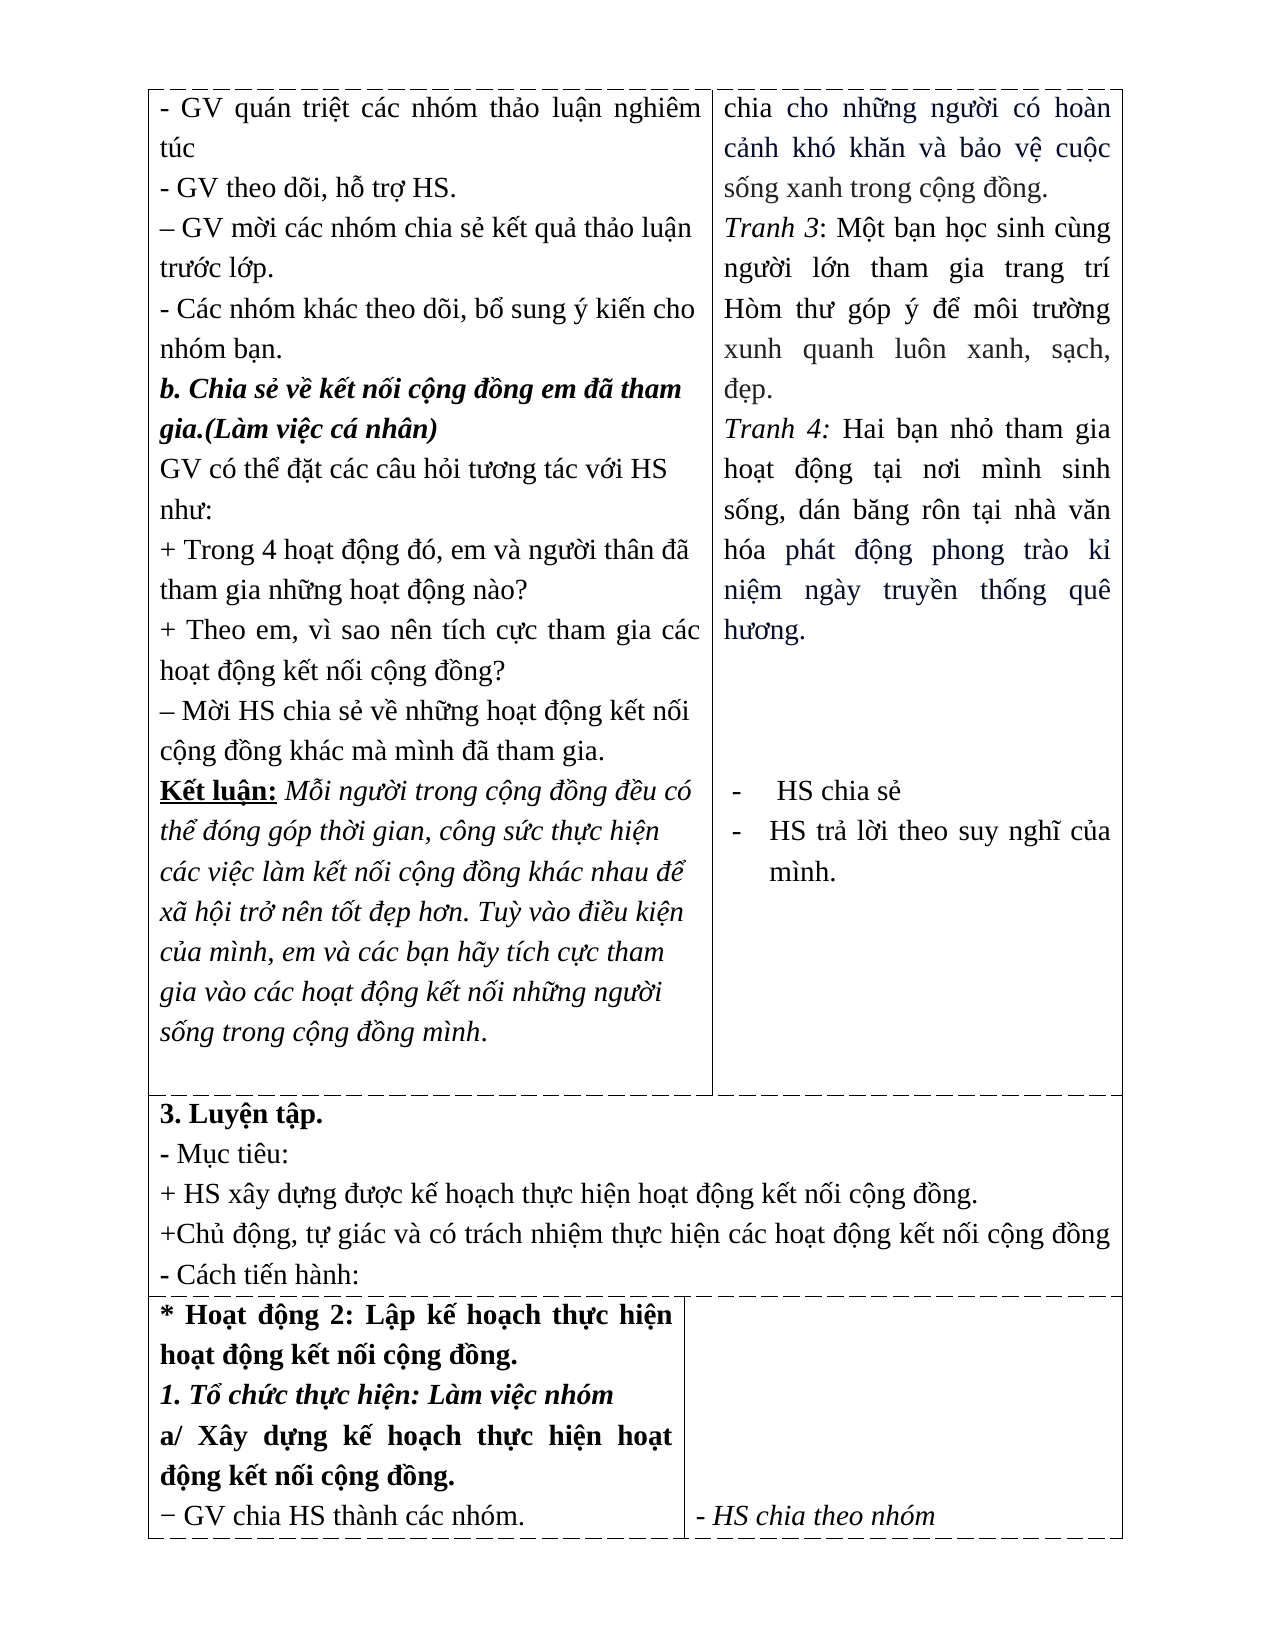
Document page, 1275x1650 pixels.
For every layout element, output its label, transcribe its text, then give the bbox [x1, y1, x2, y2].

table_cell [149, 89, 712, 1095]
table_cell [713, 89, 1122, 1095]
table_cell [685, 1296, 1122, 1537]
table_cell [149, 1296, 684, 1537]
table_cell 3. Luyện tập. - Mục tiêu: + HS xây dựng được kế hoạch thực hiện hoạt động kết nối cộng đồng. +Chủ động, tự giác và có trách nhiệm thực hiện các hoạt động kết nối cộng đồng - Cách tiến hành: [149, 1095, 1122, 1296]
